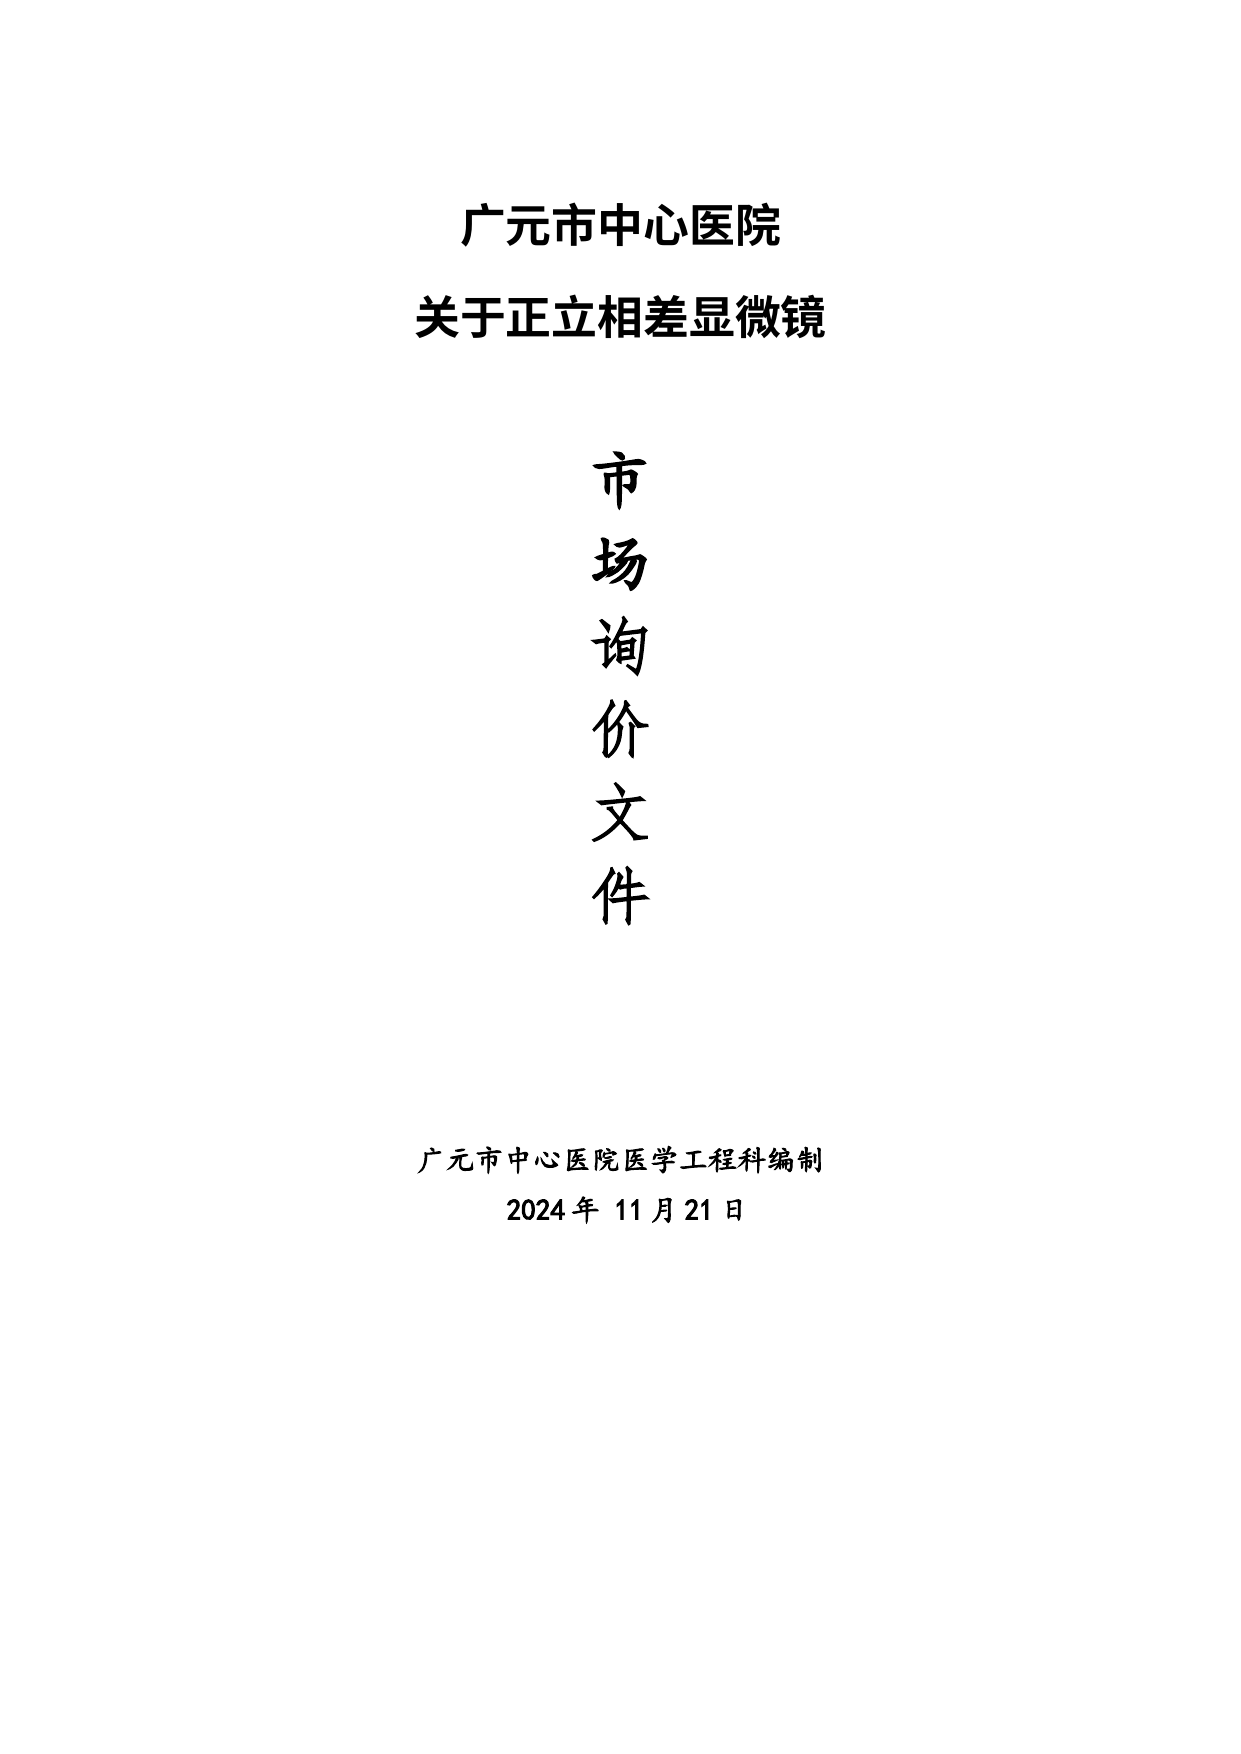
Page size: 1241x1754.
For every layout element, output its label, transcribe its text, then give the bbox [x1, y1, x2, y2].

text 场 [187, 518, 1053, 601]
text 价 [187, 685, 1053, 768]
text 2024年 11月21日 [187, 1191, 1053, 1224]
text 市 [187, 435, 1053, 518]
text 件 [187, 851, 1053, 935]
text 文 [187, 768, 1053, 851]
text 询 [187, 601, 1053, 685]
text 广元市中心医院 [187, 189, 1053, 256]
text 关于正立相差显微镜 [187, 268, 1053, 351]
text 广元市中心医院医学工程科编制 [187, 1141, 1053, 1174]
